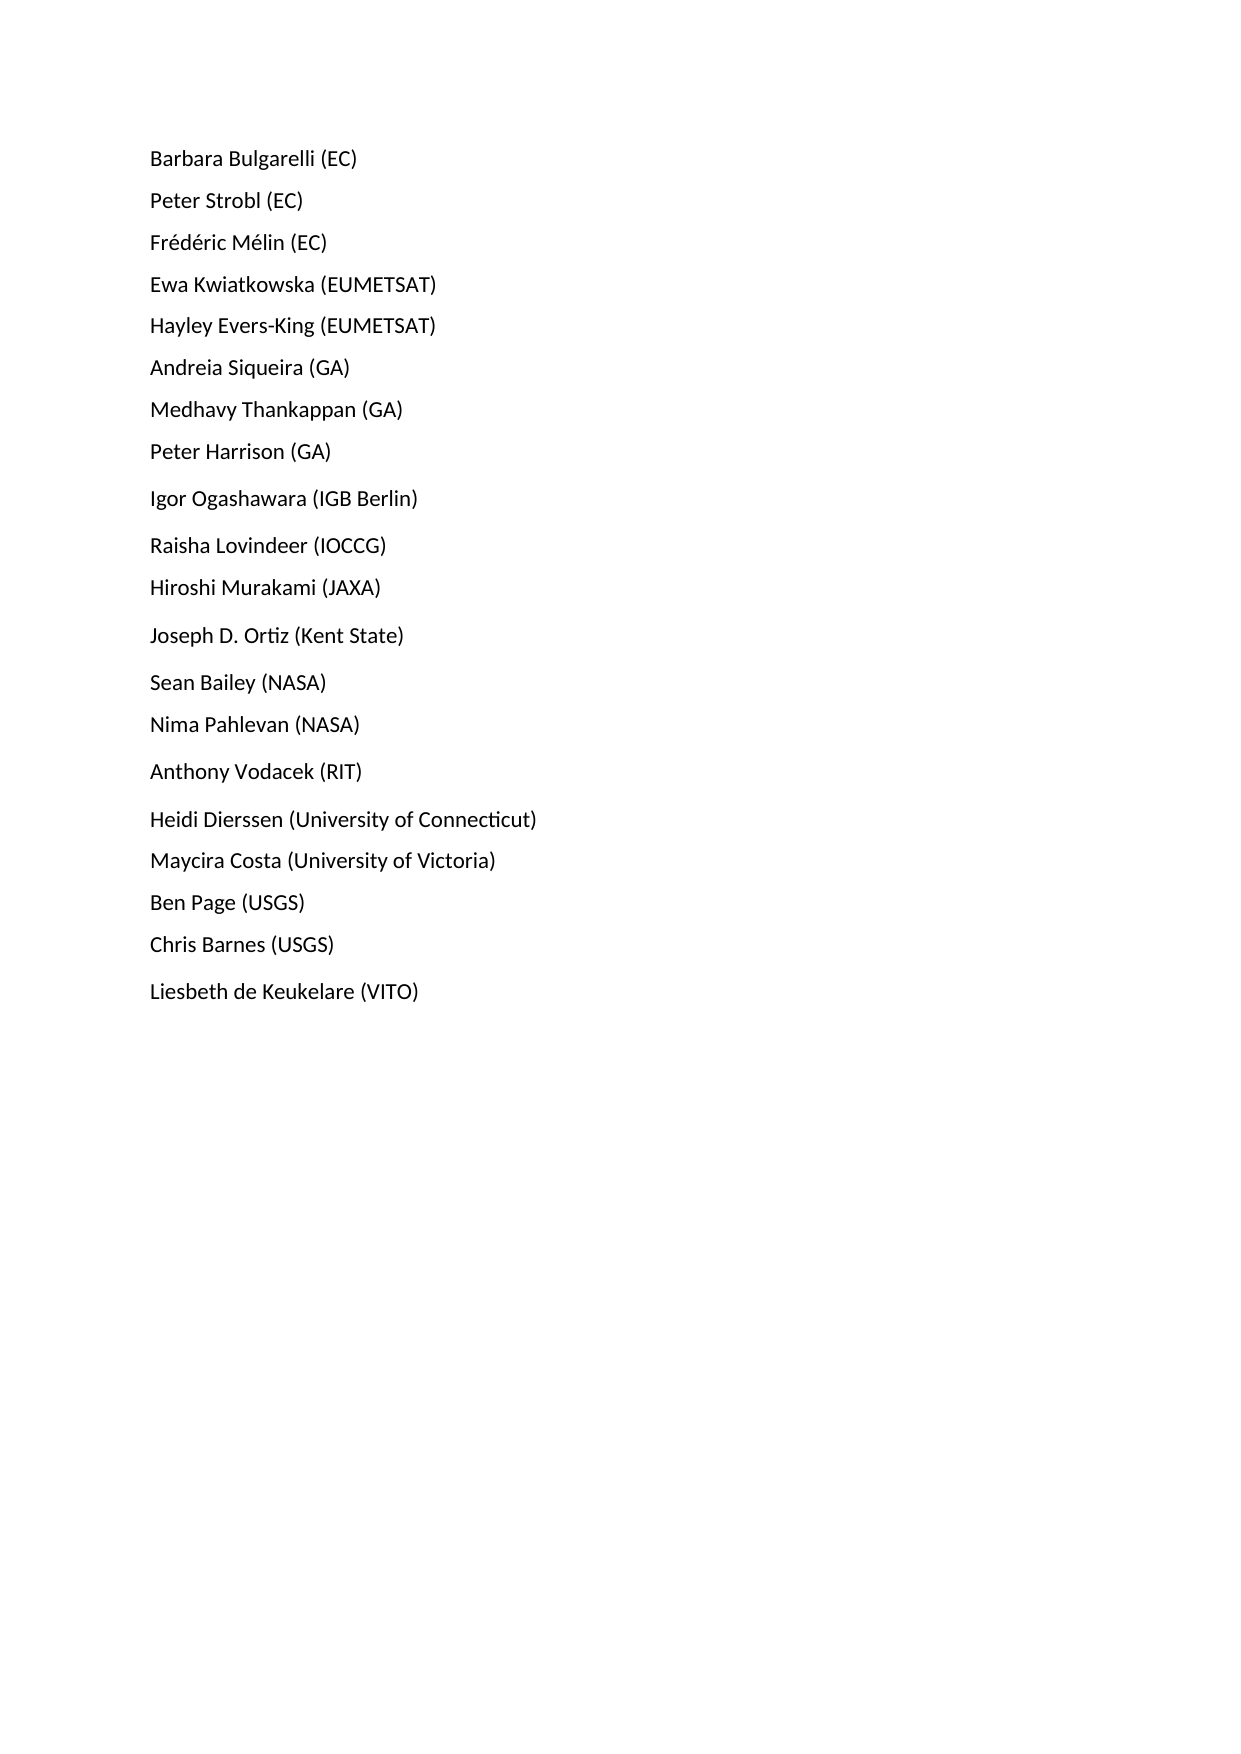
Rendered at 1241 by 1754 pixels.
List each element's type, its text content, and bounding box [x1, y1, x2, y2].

text Anthony Vodacek (RIT) [150, 757, 1090, 785]
subtitle Peter Harrison (GA) [150, 442, 1090, 463]
subtitle Chris Barnes (USGS) [150, 936, 1090, 957]
subtitle Hiroshi Murakami (JAXA) [150, 579, 1090, 600]
subtitle Raisha Lovindeer (IOCCG) [150, 537, 1090, 558]
subtitle Maycira Costa (University of Victoria) [150, 852, 1090, 873]
subtitle Andreia Siqueira (GA) [150, 359, 1090, 380]
text Liesbeth de Keukelare (VITO) [150, 977, 1090, 1005]
subtitle Ben Page (USGS) [150, 894, 1090, 915]
text Igor Ogashawara (IGB Berlin) [150, 484, 1090, 512]
subtitle Ewa Kwiatkowska (EUMETSAT) [150, 275, 1090, 296]
subtitle Medhavy Thankappan (GA) [150, 401, 1090, 422]
subtitle Hayley Evers-King (EUMETSAT) [150, 317, 1090, 338]
subtitle Nima Pahlevan (NASA) [150, 716, 1090, 736]
subtitle Barbara Bulgarelli (EC) [150, 150, 1090, 171]
subtitle Heidi Dierssen (University of Connecticut) [150, 810, 1090, 831]
subtitle Sean Bailey (NASA) [150, 674, 1090, 695]
text Joseph D. Ortiz (Kent State) [150, 621, 1090, 649]
subtitle Frédéric Mélin (EC) [150, 233, 1090, 254]
subtitle Peter Strobl (EC) [150, 192, 1090, 213]
